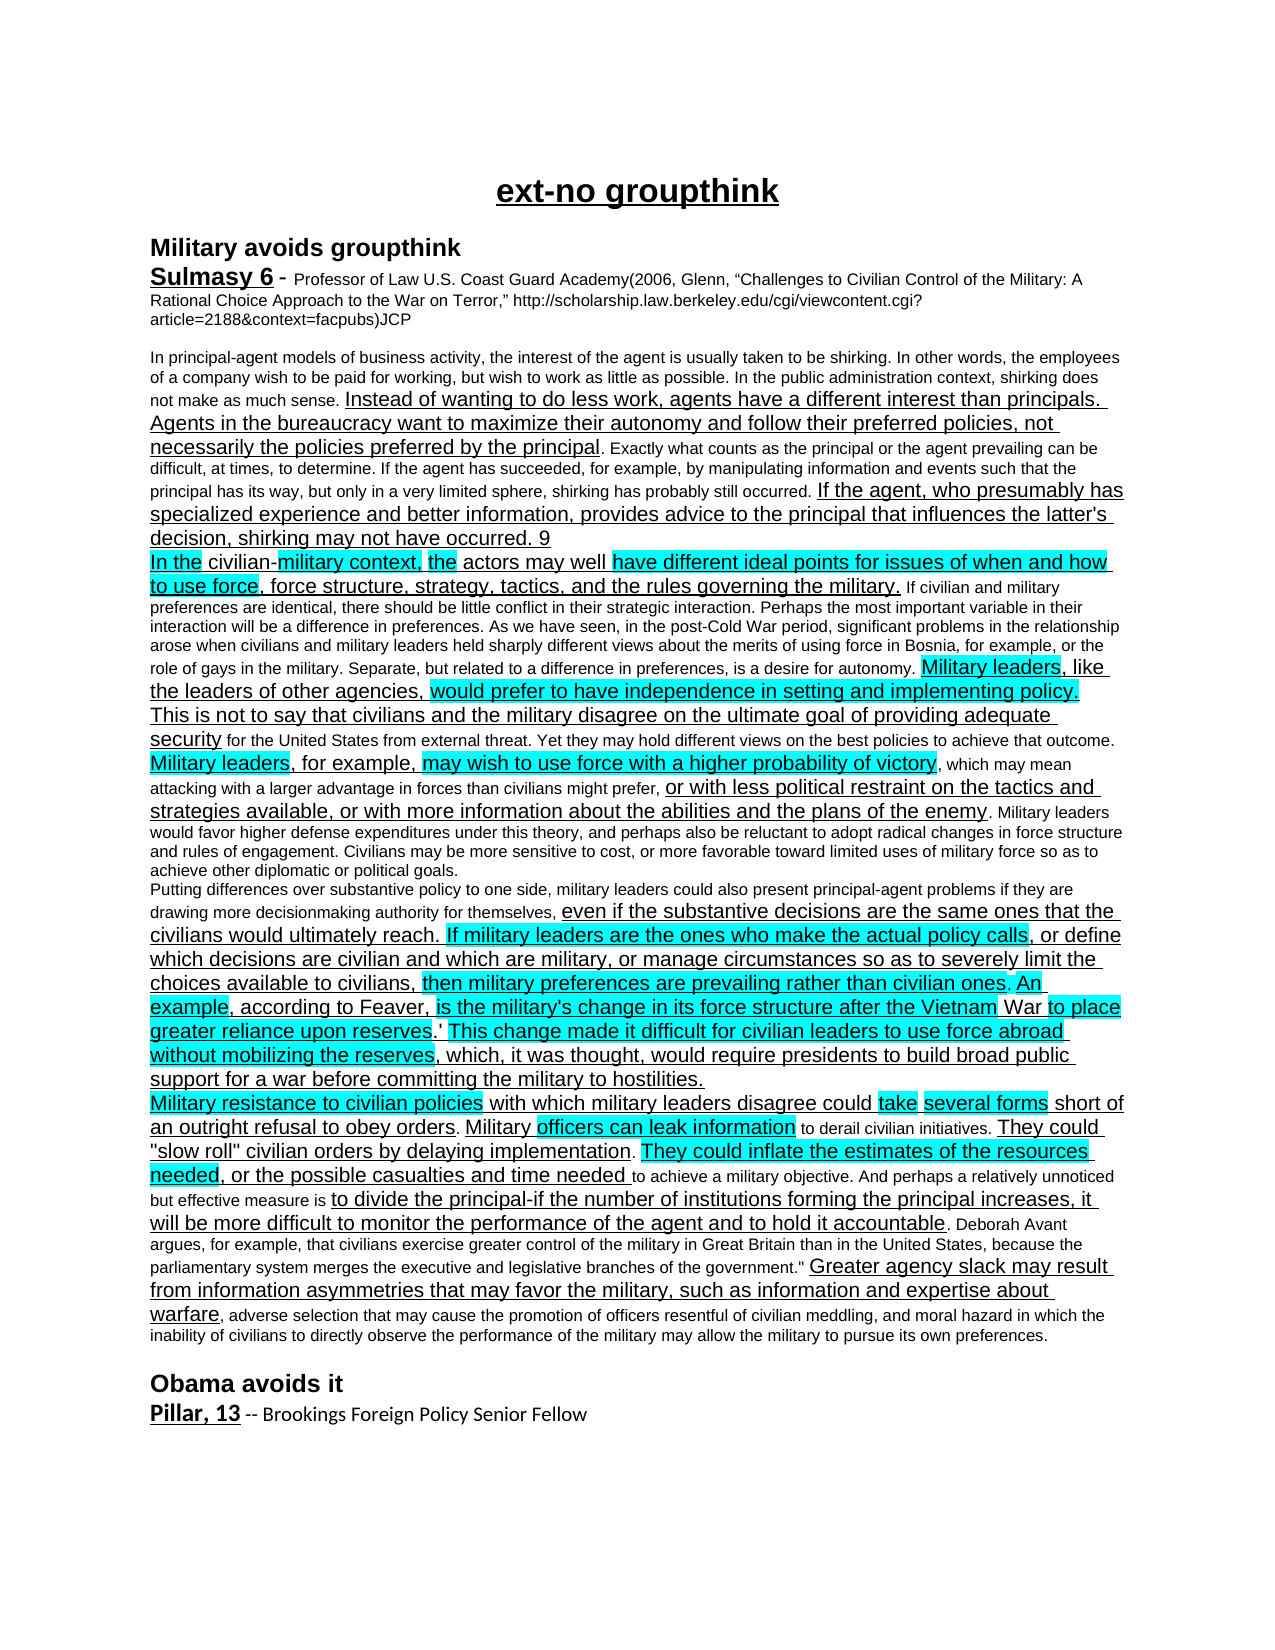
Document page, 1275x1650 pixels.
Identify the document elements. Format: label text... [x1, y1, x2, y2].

text Pillar, 13 -- Brookings Foreign Policy Senior Fellow [150, 1398, 1125, 1428]
text Military resistance to civilian policies with which military leaders disagree could take several forms short of an outright refusal to obey orders. Military officers can leak information to derail civilian initiatives. They could "slow roll" civilian orders by delaying implementation. They could inflate the estimates of the resources needed, or the possible casualties and time needed to achieve a military objective. And perhaps a relatively unnoticed but effective measure is to divide the principal-if the number of institutions forming the principal increases, it will be more difficult to monitor the performance of the agent and to hold it accountable. Deborah Avant argues, for example, that civilians exercise greater control of the military in Great Britain than in the United States, because the parliamentary system merges the executive and legislative branches of the government." Greater agency slack may result from information asymmetries that may favor the military, such as information and expertise about warfare, adverse selection that may cause the promotion of officers resentful of civilian meddling, and moral hazard in which the inability of civilians to directly observe the performance of the military may allow the military to pursue its own preferences. [150, 1091, 1125, 1345]
text Military avoids groupthink [150, 233, 1125, 262]
text In the civilian-military context, the actors may well have different ideal points for issues of when and how to use force, force structure, strategy, tactics, and the rules governing the military. If civilian and military preferences are identical, there should be little conflict in their strategic interaction. Perhaps the most important variable in their interaction will be a difference in preferences. As we have seen, in the post-Cold War period, significant problems in the relationship arose when civilians and military leaders held sharply different views about the merits of using force in Bosnia, for example, or the role of gays in the military. Separate, but related to a difference in preferences, is a desire for autonomy. Military leaders, like the leaders of other agencies, would prefer to have independence in setting and implementing policy. [150, 549, 1125, 703]
text This is not to say that civilians and the military disagree on the ultimate goal of providing adequate security for the United States from external threat. Yet they may hold different views on the best policies to achieve that outcome. Military leaders, for example, may wish to use force with a higher probability of victory, which may mean attacking with a larger advantage in forces than civilians might prefer, or with less political restraint on the tactics and strategies available, or with more information about the abilities and the plans of the enemy. Military leaders would favor higher defense expenditures under this theory, and perhaps also be reluctant to adopt radical changes in force structure and rules of engagement. Civilians may be more sensitive to cost, or more favorable toward limited uses of military force so as to achieve other diplomatic or political goals. [150, 703, 1125, 880]
text Putting differences over substantive policy to one side, military leaders could also present principal-agent problems if they are drawing more decisionmaking authority for themselves, even if the substantive decisions are the same ones that the civilians would ultimately reach. If military leaders are the ones who make the actual policy calls, or define which decisions are civilian and which are military, or manage circumstances so as to severely limit the choices available to civilians, then military preferences are prevailing rather than civilian ones. An example, according to Feaver, is the military's change in its force structure after the Vietnam War to place greater reliance upon reserves.' This change made it difficult for civilian leaders to use force abroad without mobilizing the reserves, which, it was thought, would require presidents to build broad public support for a war before committing the military to hostilities. [150, 880, 1125, 1091]
text In principal-agent models of business activity, the interest of the agent is usually taken to be shirking. In other words, the employees of a company wish to be paid for working, but wish to work as little as possible. In the public administration context, shirking does not make as much sense. Instead of wanting to do less work, agents have a different interest than principals. Agents in the bureaucracy want to maximize their autonomy and follow their preferred policies, not necessarily the policies preferred by the principal. Exactly what counts as the principal or the agent prevailing can be difficult, at times, to determine. If the agent has succeeded, for example, by manipulating information and events such that the principal has its way, but only in a very limited sphere, shirking has probably still occurred. If the agent, who presumably has specialized experience and better information, provides advice to the principal that influences the latter's decision, shirking may not have occurred. 9 [150, 348, 1125, 549]
text Sulmasy 6 - Professor of Law U.S. Coast Guard Academy(2006, Glenn, “Challenges to Civilian Control of the Military: A Rational Choice Approach to the War on Terror,” http://scholarship.law.berkeley.edu/cgi/viewcontent.cgi?article=2188&context=facpubs)JCP [150, 262, 1125, 329]
subtitle ext-no groupthink [150, 171, 1125, 209]
text Obama avoids it [150, 1369, 1125, 1398]
